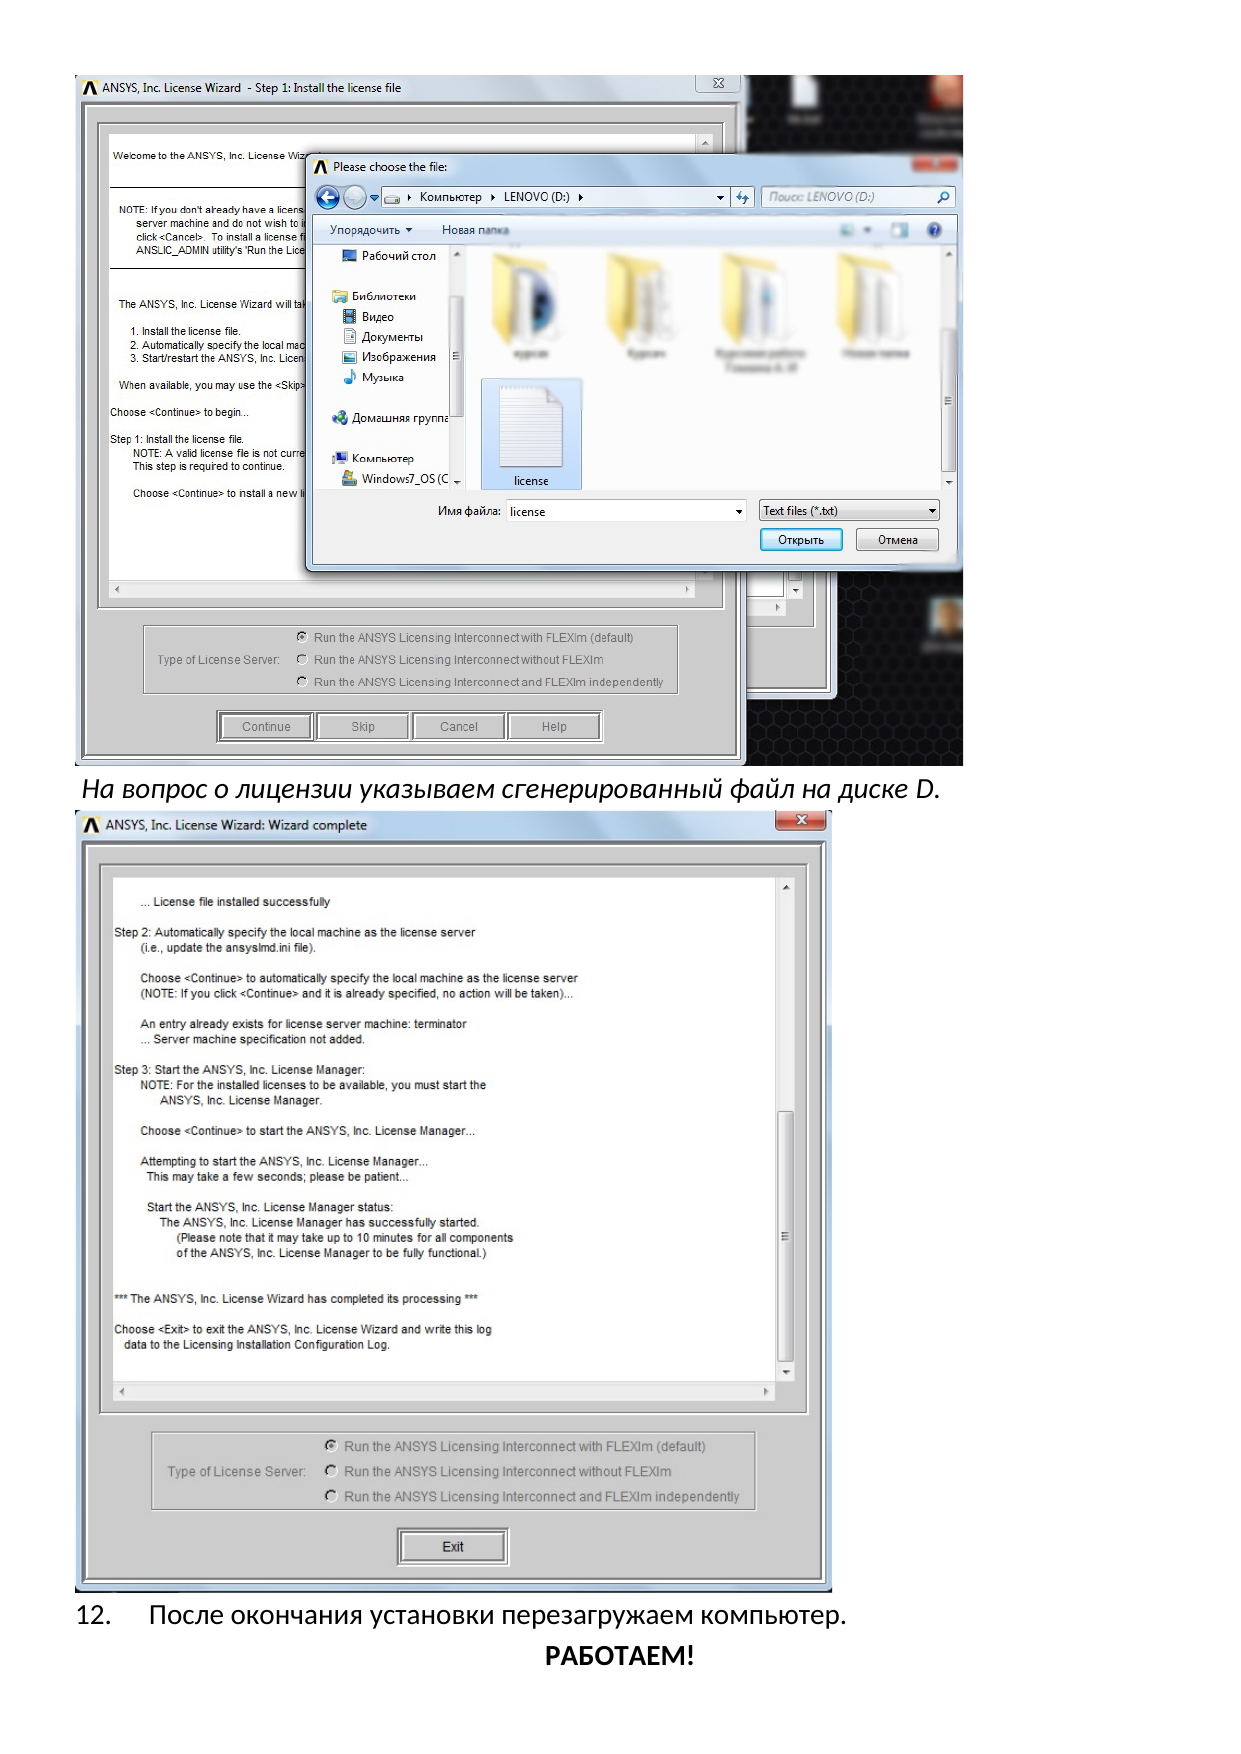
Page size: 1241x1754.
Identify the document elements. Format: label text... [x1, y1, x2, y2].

list РАБОТАЕМ! [75, 1637, 1165, 1673]
picture [75, 810, 833, 1593]
picture [75, 75, 964, 766]
list На вопрос о лицензии указываем сгенерированный файл на диске D. [75, 770, 1165, 806]
list После окончания установки перезагружаем компьютер. [75, 1596, 1165, 1632]
